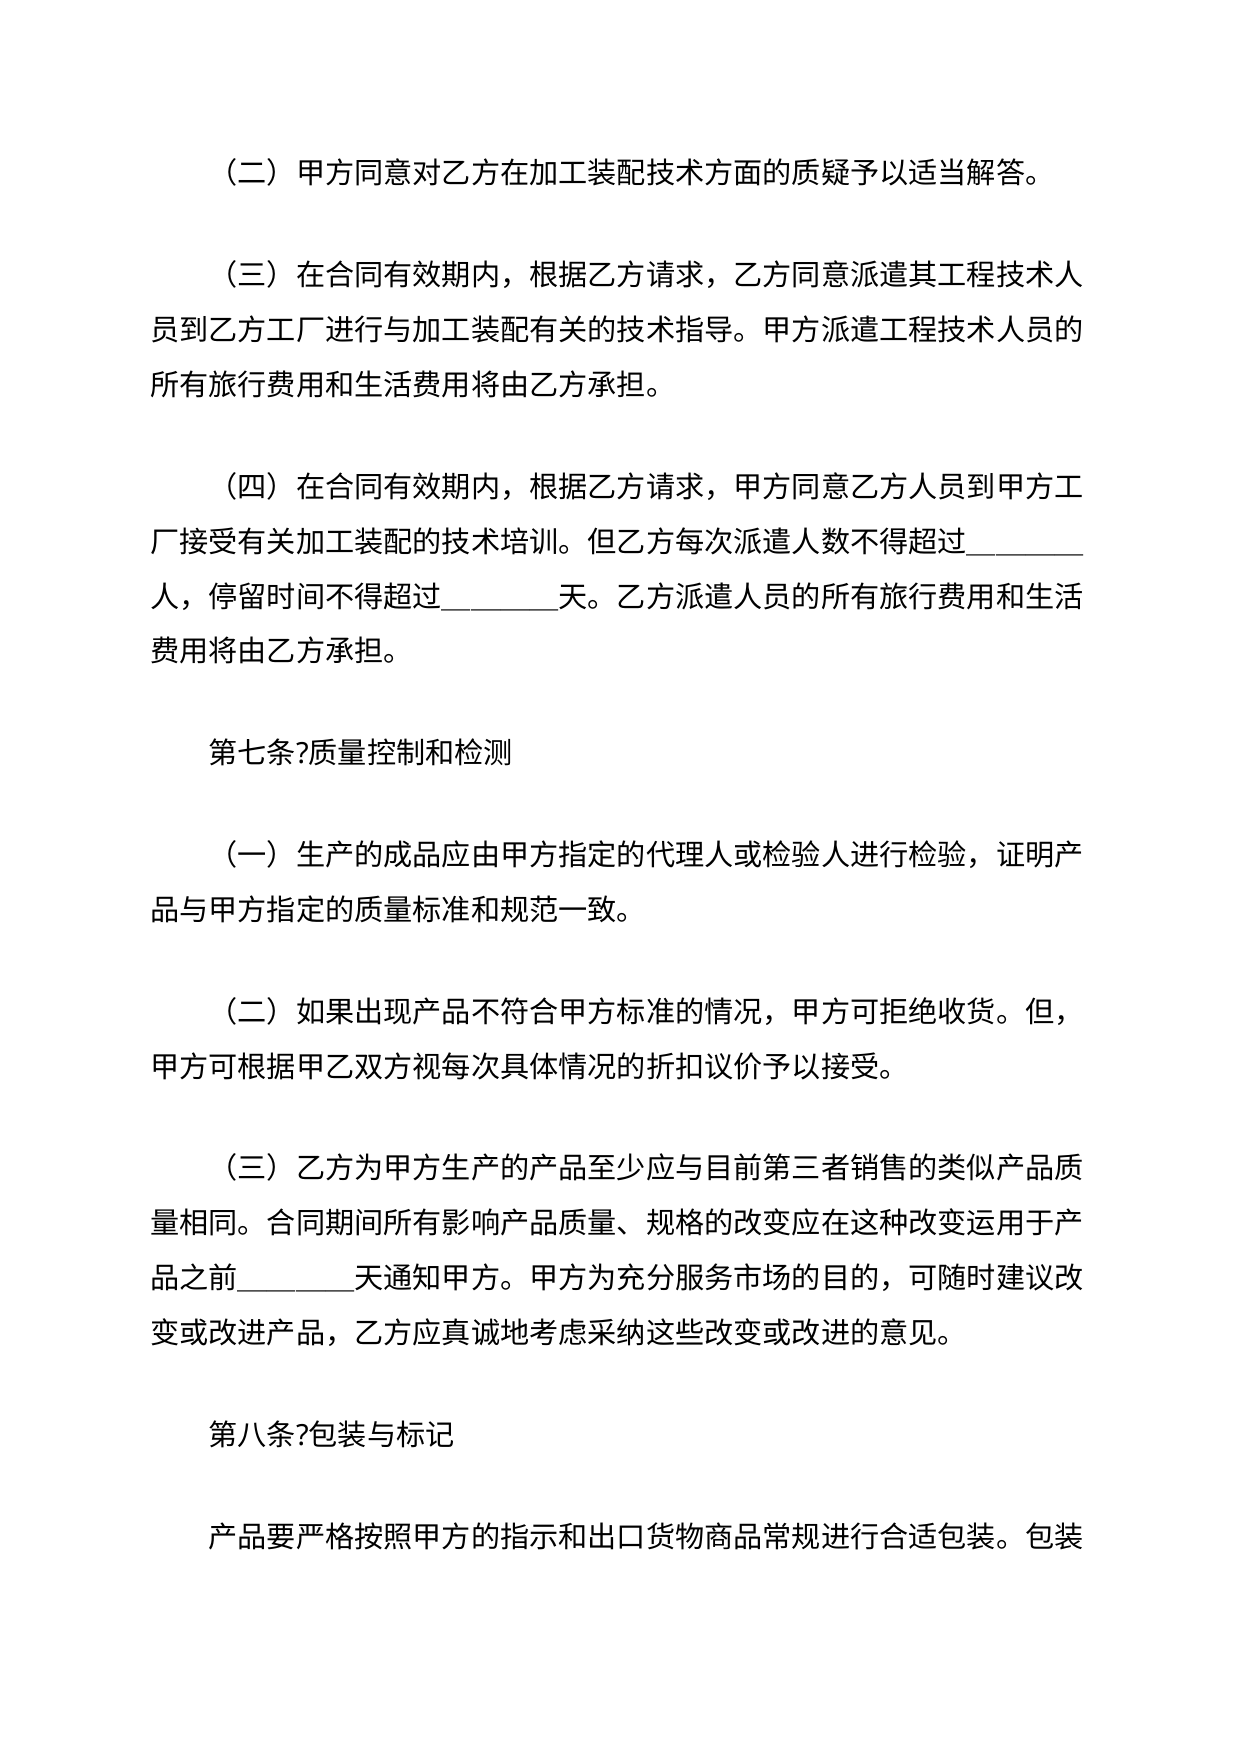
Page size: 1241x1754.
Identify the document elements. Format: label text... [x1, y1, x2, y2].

text （二）如果出现产品不符合甲方标准的情况，甲方可拒绝收货。但，甲方可根据甲乙双方视每次具体情况的折扣议价予以接受。 [150, 988, 1090, 1086]
text （一）生产的成品应由甲方指定的代理人或检验人进行检验，证明产品与甲方指定的质量标准和规范一致。 [150, 832, 1090, 929]
text （二）甲方同意对乙方在加工装配技术方面的质疑予以适当解答。 [150, 150, 1090, 192]
text （三）在合同有效期内，根据乙方请求，乙方同意派遣其工程技术人员到乙方工厂进行与加工装配有关的技术指导。甲方派遣工程技术人员的所有旅行费用和生活费用将由乙方承担。 [150, 252, 1090, 404]
text （四）在合同有效期内，根据乙方请求，甲方同意乙方人员到甲方工厂接受有关加工装配的技术培训。但乙方每次派遣人数不得超过＿＿＿＿人，停留时间不得超过＿＿＿＿天。乙方派遣人员的所有旅行费用和生活费用将由乙方承担。 [150, 463, 1090, 670]
text （三）乙方为甲方生产的产品至少应与目前第三者销售的类似产品质量相同。合同期间所有影响产品质量、规格的改变应在这种改变运用于产品之前＿＿＿＿天通知甲方。甲方为充分服务市场的目的，可随时建议改变或改进产品，乙方应真诚地考虑采纳这些改变或改进的意见。 [150, 1145, 1090, 1352]
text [150, 1513, 1090, 1556]
text 第八条?包装与标记 [150, 1412, 1090, 1454]
text 第七条?质量控制和检测 [150, 730, 1090, 772]
